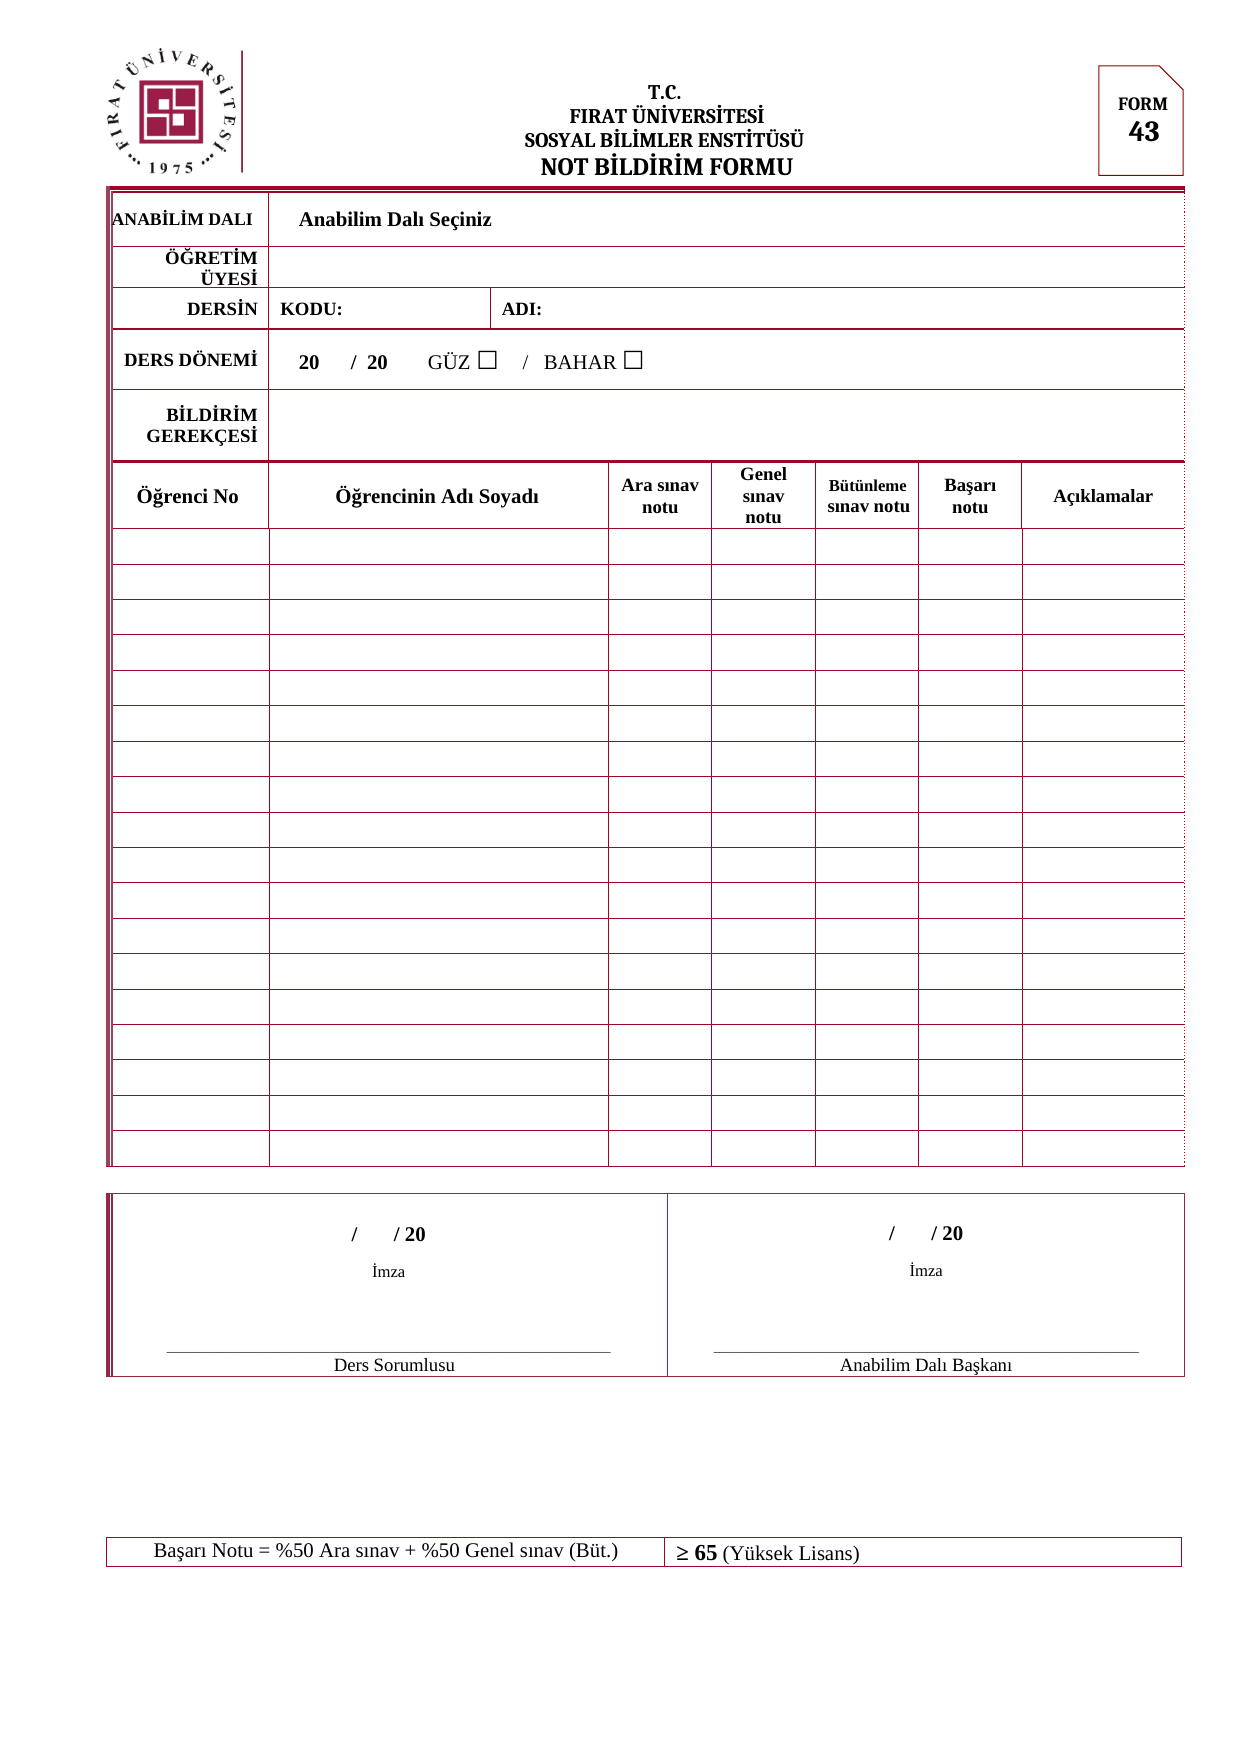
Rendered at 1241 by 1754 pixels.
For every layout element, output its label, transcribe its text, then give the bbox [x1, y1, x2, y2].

table_cell [712, 777, 815, 811]
picture [106, 47, 244, 174]
table_cell [113, 883, 269, 918]
table_cell KODU: [269, 288, 490, 328]
table_cell [1023, 600, 1184, 634]
table_cell [609, 1096, 711, 1130]
table_cell DERSİN [113, 288, 268, 328]
table_cell [609, 671, 711, 705]
table_cell [712, 919, 815, 953]
table_cell DERS DÖNEMİ [113, 330, 268, 389]
table_cell [609, 635, 711, 670]
table_cell [609, 1060, 711, 1095]
table_header / / 20 İmza [668, 1194, 1184, 1305]
table_cell Öğrencinin Adı Soyadı [269, 463, 608, 528]
table_cell [270, 1131, 608, 1166]
table_cell [816, 848, 918, 882]
table_header Başarı Notu = %50 Ara sınav + %50 Genel sınav (Büt.) [107, 1538, 664, 1566]
table_cell [816, 1025, 918, 1059]
table_cell [269, 390, 1184, 460]
table_cell [816, 990, 918, 1024]
table_cell [919, 848, 1022, 882]
table_cell [270, 635, 608, 670]
table_cell [609, 777, 711, 811]
table_cell [113, 813, 269, 847]
table_cell [113, 954, 269, 988]
table_cell [270, 565, 608, 599]
table_cell [113, 1131, 269, 1166]
table_cell [609, 565, 711, 599]
table_cell [816, 635, 918, 670]
table_cell [270, 529, 608, 563]
table_cell [270, 990, 608, 1024]
table_cell [712, 565, 815, 599]
table_cell Öğrenci No [113, 463, 268, 528]
table_cell Genel sınav notu [712, 463, 815, 528]
table_cell [270, 954, 608, 988]
table_cell [712, 600, 815, 634]
table_cell [113, 565, 269, 599]
table_cell [919, 919, 1022, 953]
table_cell [1023, 848, 1184, 882]
table_cell 20 / 20 GÜZ / BAHAR [269, 330, 1184, 389]
table_cell [270, 1060, 608, 1095]
table_cell [609, 954, 711, 988]
table_cell [609, 706, 711, 741]
table_cell [609, 883, 711, 918]
table_cell [270, 742, 608, 776]
table_cell [113, 600, 269, 634]
table_cell BİLDİRİM GEREKÇESİ [113, 390, 268, 460]
table_cell [270, 1096, 608, 1130]
table_cell [919, 635, 1022, 670]
table_cell [816, 706, 918, 741]
table_cell Ara sınav notu [609, 463, 711, 528]
table_cell [816, 742, 918, 776]
table_cell [609, 848, 711, 882]
table_cell [919, 954, 1022, 988]
table_cell [1023, 706, 1184, 741]
table_cell [1023, 954, 1184, 988]
table_cell [712, 1060, 815, 1095]
table_cell [919, 1131, 1022, 1166]
table_header ANABİLİM DALI [113, 193, 268, 246]
table_cell [816, 954, 918, 988]
table_cell [712, 1131, 815, 1166]
table_cell [609, 919, 711, 953]
table_cell [609, 1025, 711, 1059]
table_cell [1023, 742, 1184, 776]
table_cell [1023, 1096, 1184, 1130]
table_header ≥ 65 (Yüksek Lisans) [665, 1538, 1181, 1566]
table_cell [609, 990, 711, 1024]
table_header / / 20 İmza [113, 1194, 667, 1305]
table_cell [113, 848, 269, 882]
table_cell [919, 777, 1022, 811]
table_cell [919, 600, 1022, 634]
table_cell [919, 1025, 1022, 1059]
table_cell [816, 813, 918, 847]
table_cell [269, 247, 1184, 287]
table_cell [113, 990, 269, 1024]
table_cell [712, 848, 815, 882]
table_cell [1023, 529, 1184, 563]
table_cell ÖĞRETİM ÜYESİ [113, 247, 268, 287]
table_cell [1023, 671, 1184, 705]
table_cell [816, 1060, 918, 1095]
table_cell [816, 600, 918, 634]
table_cell [919, 990, 1022, 1024]
table_cell [270, 813, 608, 847]
table_cell [919, 883, 1022, 918]
table_cell [1023, 990, 1184, 1024]
table_cell [270, 1025, 608, 1059]
table_cell [270, 919, 608, 953]
table_cell [609, 813, 711, 847]
table_cell [1023, 1025, 1184, 1059]
table_cell [919, 529, 1022, 563]
table_cell ADI: [491, 288, 1184, 328]
table_cell [270, 848, 608, 882]
table_cell ____________________________________________________________________ Anabilim Dalı Başkanı [668, 1305, 1184, 1376]
table_cell [113, 919, 269, 953]
table_cell [816, 565, 918, 599]
table_cell [712, 883, 815, 918]
table_cell [712, 529, 815, 563]
table_cell [919, 1060, 1022, 1095]
table_cell [113, 1025, 269, 1059]
table_cell [270, 883, 608, 918]
table_cell Açıklamalar [1022, 463, 1184, 528]
table_cell [270, 777, 608, 811]
table_cell [816, 529, 918, 563]
table_cell [609, 529, 711, 563]
table_cell [919, 706, 1022, 741]
table_cell [1023, 919, 1184, 953]
table_cell [816, 919, 918, 953]
table_cell [712, 635, 815, 670]
table_cell [113, 635, 269, 670]
table_cell [270, 671, 608, 705]
table_header [269, 193, 1184, 246]
table_cell [712, 990, 815, 1024]
table_cell [712, 706, 815, 741]
table_cell [816, 1131, 918, 1166]
table_cell [919, 671, 1022, 705]
table_cell [712, 954, 815, 988]
table_cell [712, 671, 815, 705]
table_cell [270, 706, 608, 741]
table_cell [816, 777, 918, 811]
table_cell _______________________________________________________________________ Ders Sorumlusu [113, 1305, 667, 1376]
table_cell [919, 813, 1022, 847]
table_cell [1023, 1131, 1184, 1166]
table_cell [270, 600, 608, 634]
table_cell [1023, 777, 1184, 811]
table_cell [816, 671, 918, 705]
table_cell [712, 1096, 815, 1130]
table_cell [1023, 565, 1184, 599]
table_cell [1023, 813, 1184, 847]
table_cell Bütünleme sınav notu [816, 463, 918, 528]
table_cell [816, 883, 918, 918]
table_cell [919, 1096, 1022, 1130]
table_cell [113, 706, 269, 741]
table_cell [919, 565, 1022, 599]
table_cell [113, 777, 269, 811]
table_cell [1023, 883, 1184, 918]
table_cell Başarı notu [919, 463, 1021, 528]
table_cell [609, 1131, 711, 1166]
table_cell [113, 671, 269, 705]
table_cell [919, 742, 1022, 776]
table_cell [113, 1060, 269, 1095]
table_cell [113, 529, 269, 563]
table_cell [113, 742, 269, 776]
table_cell [816, 1096, 918, 1130]
table_cell [113, 1096, 269, 1130]
table_cell [1023, 635, 1184, 670]
table_cell [712, 1025, 815, 1059]
table_cell [1023, 1060, 1184, 1095]
table_cell [609, 600, 711, 634]
table_cell [712, 742, 815, 776]
table_cell [712, 813, 815, 847]
table_cell [609, 742, 711, 776]
